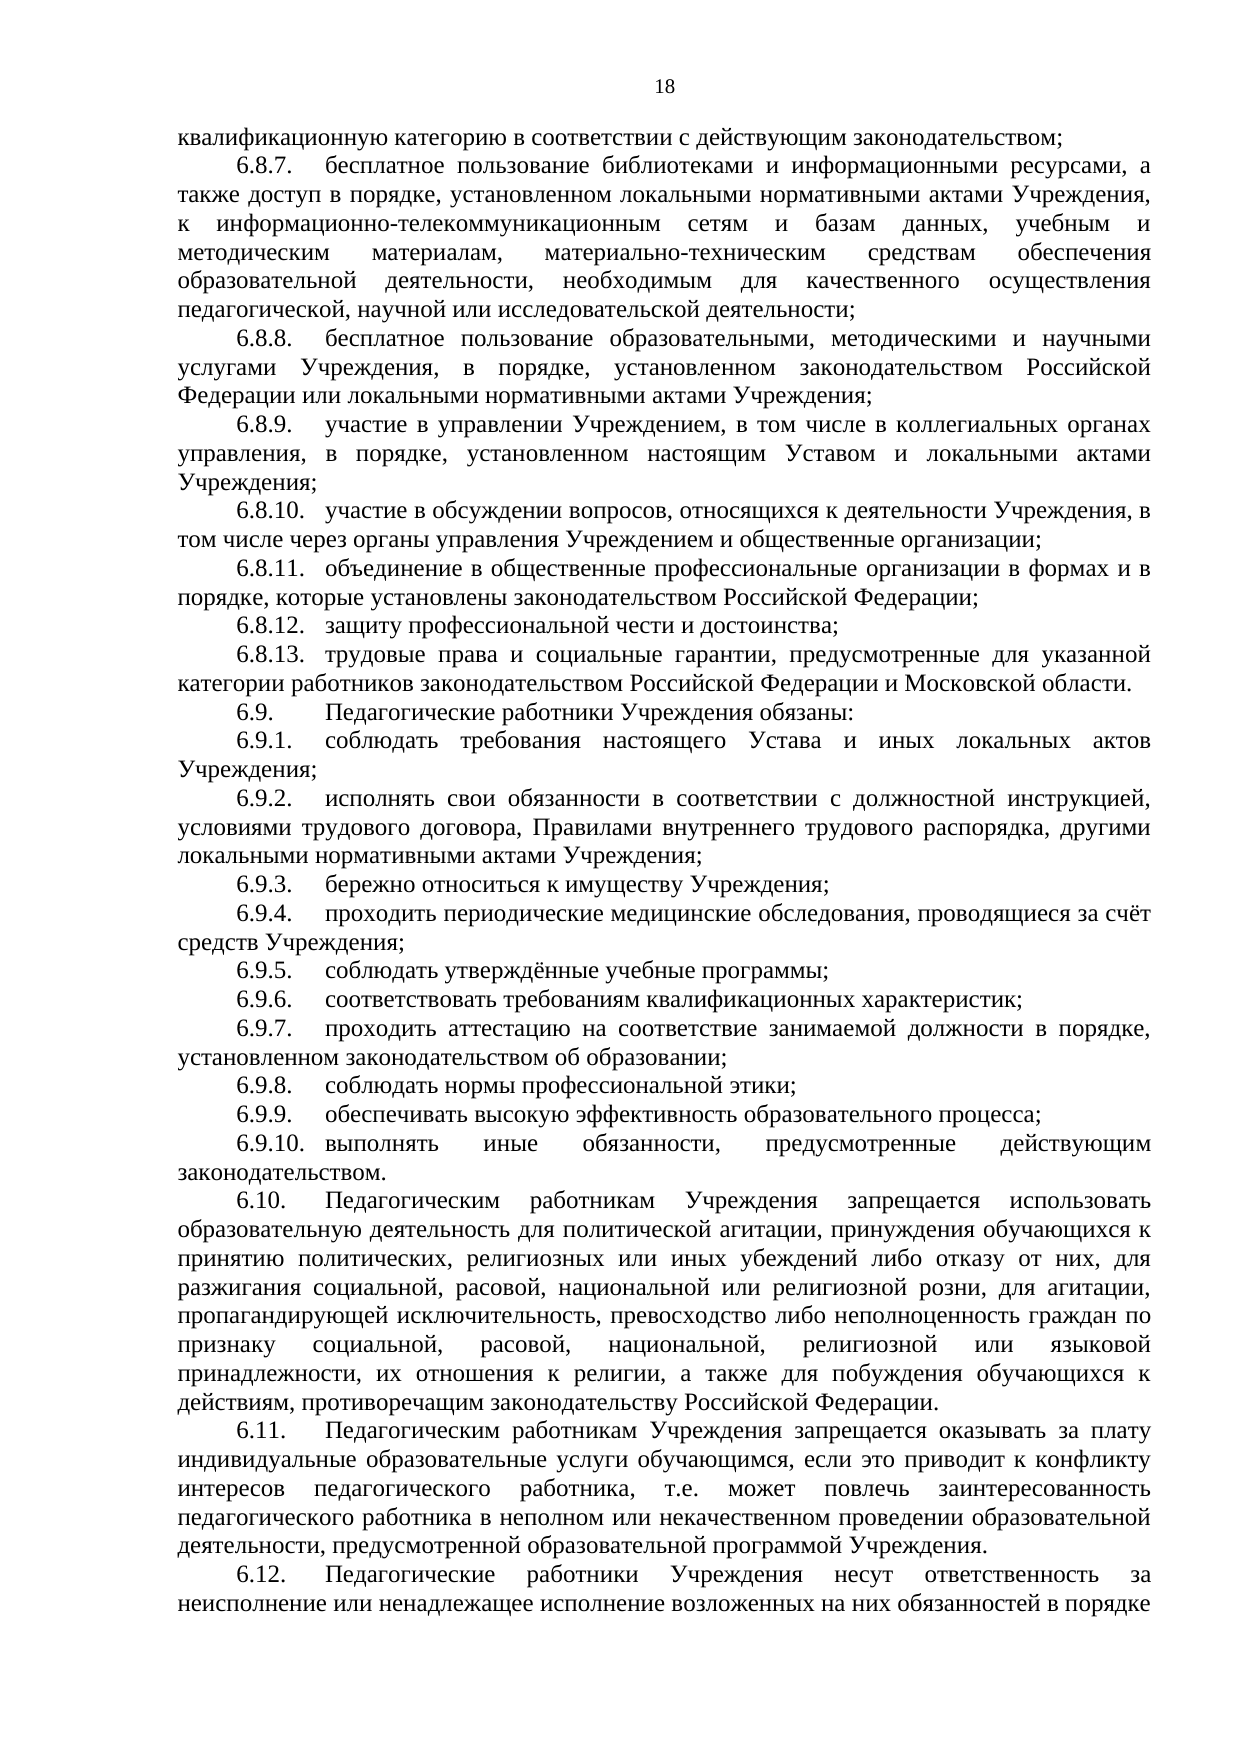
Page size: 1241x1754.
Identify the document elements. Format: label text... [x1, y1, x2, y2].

list соблюдать требования настоящего Устава и иных локальных актов Учреждения; [177, 726, 1152, 783]
list проходить аттестацию на соответствие занимаемой должности в порядке, установленном законодательством об образовании; [177, 1013, 1152, 1071]
list соблюдать утверждённые учебные программы; [177, 956, 1152, 984]
list соответствовать требованиям квалификационных характеристик; [177, 984, 1152, 1013]
list соблюдать нормы профессиональной этики; [177, 1071, 1152, 1099]
list бесплатное пользование образовательными, методическими и научными услугами Учреждения, в порядке, установленном законодательством Российской Федерации или локальными нормативными актами Учреждения; [177, 323, 1152, 409]
list защиту профессиональной чести и достоинства; [177, 611, 1152, 639]
list бесплатное пользование библиотеками и информационными ресурсами, а также доступ в порядке, установленном локальными нормативными актами Учреждения, к информационно-телекоммуникационным сетям и базам данных, учебным и методическим материалам, материально-техническим средствам обеспечения образовательной деятельности, необходимым для качественного осуществления педагогической, научной или исследовательской деятельности; [177, 151, 1152, 323]
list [177, 1559, 1152, 1617]
list исполнять свои обязанности в соответствии с должностной инструкцией, условиями трудового договора, Правилами внутреннего трудового распорядка, другими локальными нормативными актами Учреждения; [177, 783, 1152, 869]
list участие в обсуждении вопросов, относящихся к деятельности Учреждения, в том числе через органы управления Учреждением и общественные организации; [177, 496, 1152, 553]
list объединение в общественные профессиональные организации в формах и в порядке, которые установлены законодательством Российской Федерации; [177, 553, 1152, 611]
list участие в управлении Учреждением, в том числе в коллегиальных органах управления, в порядке, установленном настоящим Уставом и локальными актами Учреждения; [177, 409, 1152, 496]
list Педагогические работники Учреждения обязаны: [177, 697, 1152, 726]
list Педагогическим работникам Учреждения запрещается оказывать за плату индивидуальные образовательные услуги обучающимся, если это приводит к конфликту интересов педагогического работника, т.е. может повлечь заинтересованность педагогического работника в неполном или некачественном проведении образовательной деятельности, предусмотренной образовательной программой Учреждения. [177, 1416, 1152, 1559]
list бережно относиться к имуществу Учреждения; [177, 869, 325, 898]
list обеспечивать высокую эффективность образовательного процесса; [177, 1099, 1152, 1128]
list трудовые права и социальные гарантии, предусмотренные для указанной категории работников законодательством Российской Федерации и Московской области. [177, 639, 1152, 697]
list выполнять иные обязанности, предусмотренные действующим законодательством. [177, 1128, 1152, 1186]
list бережно относиться к имуществу Учреждения; [422, 869, 1152, 898]
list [177, 122, 1152, 151]
list проходить периодические медицинские обследования, проводящиеся за счёт средств Учреждения; [177, 898, 1152, 956]
list Педагогическим работникам Учреждения запрещается использовать образовательную деятельность для политической агитации, принуждения обучающихся к принятию политических, религиозных или иных убеждений либо отказу от них, для разжигания социальной, расовой, национальной или религиозной розни, для агитации, пропагандирующей исключительность, превосходство либо неполноценность граждан по признаку социальной, расовой, национальной, религиозной или языковой принадлежности, их отношения к религии, а также для побуждения обучающихся к действиям, противоречащим законодательству Российской Федерации. [177, 1186, 1152, 1416]
